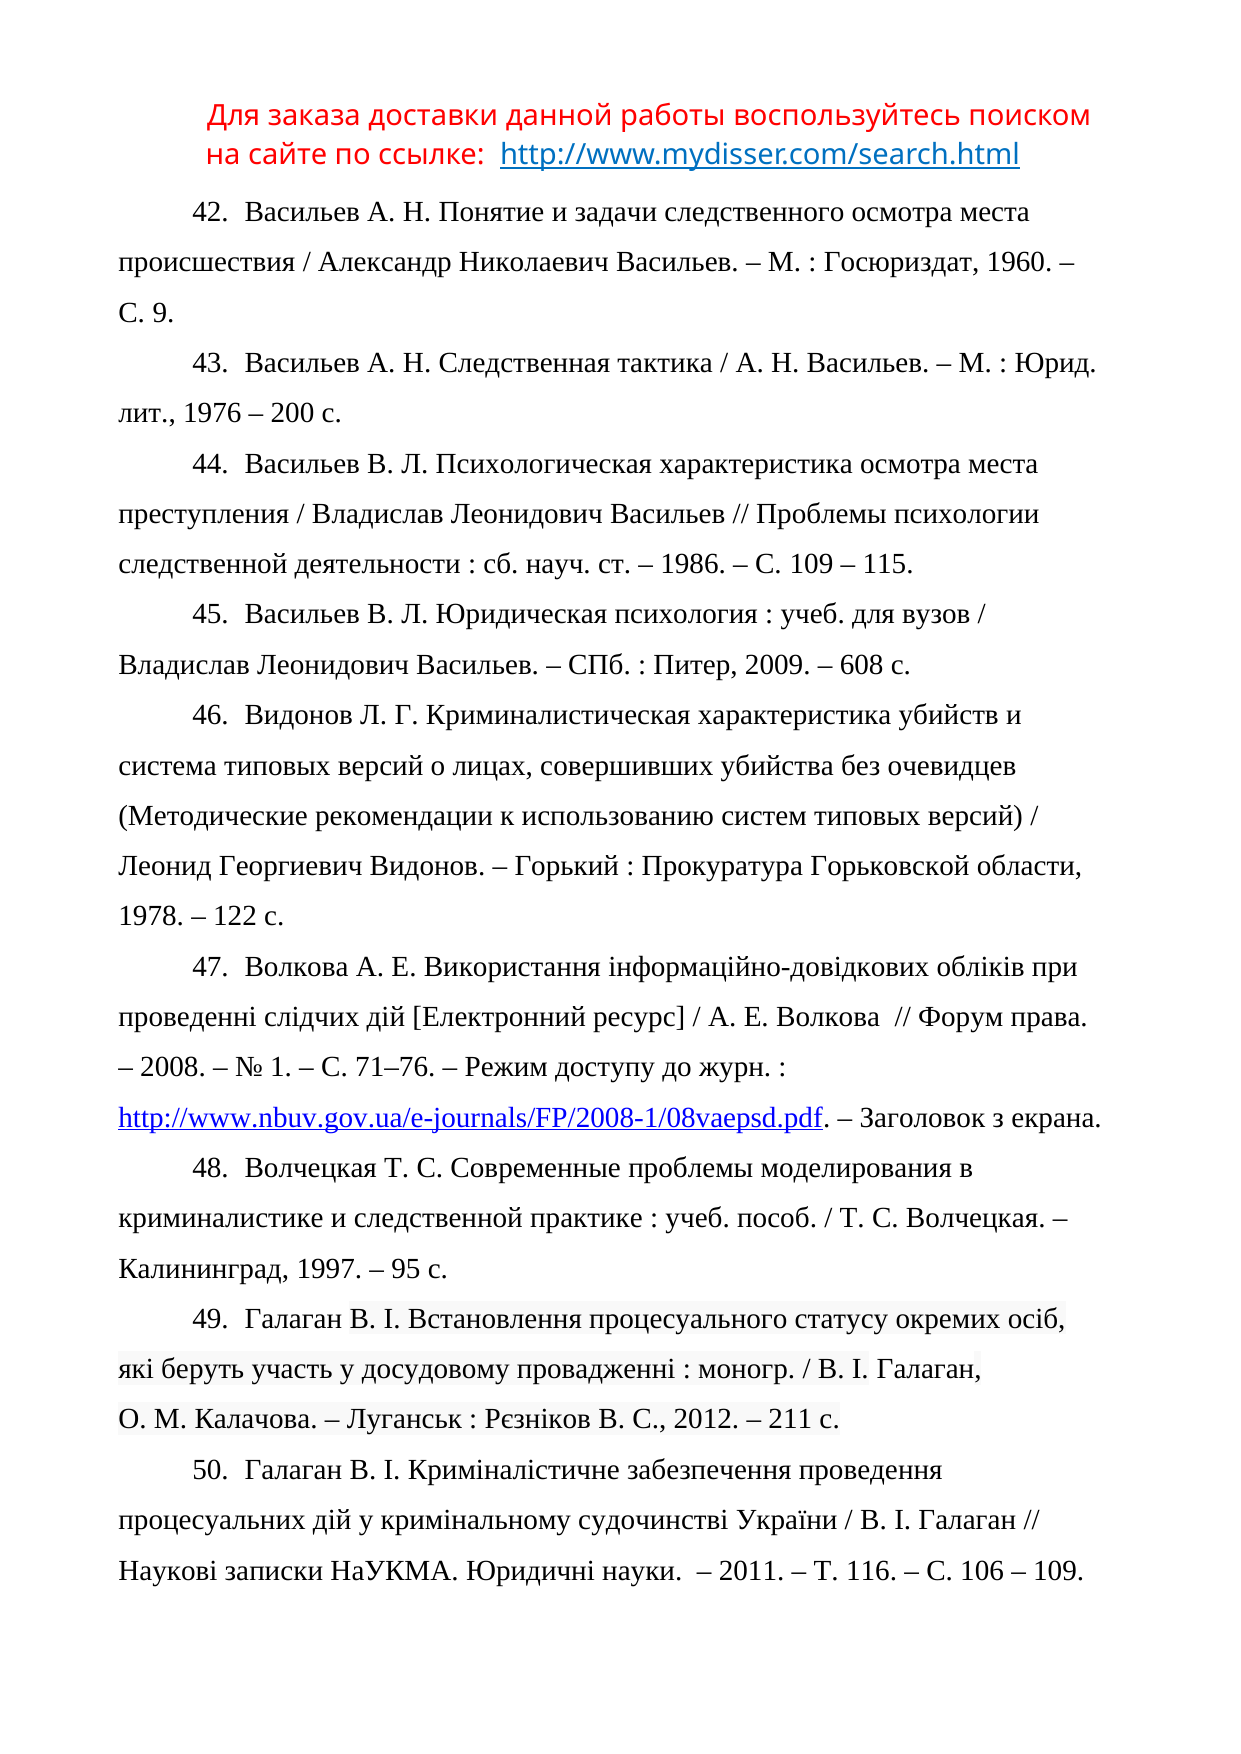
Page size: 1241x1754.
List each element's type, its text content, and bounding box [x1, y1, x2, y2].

list Васильев В. Л. Психологическая характеристика осмотра места преступления / Владислав Леонидович Васильев // Проблемы психологии следственной деятельности : сб. науч. ст. – 1986. – С. 109 – 115. [118, 446, 1107, 580]
list Васильев А. Н. Следственная тактика / А. Н. Васильев. – М. : Юрид. лит., 1976 – 200 с. [118, 345, 1107, 429]
list Галаган В. І. Встановлення процесуального статусу окремих осіб, які беруть участь у досудовому провадженні : моногр. / В. І. Галаган, О. М. Калачова. – Луганськ : Рєзніков В. С., 2012. – 211 с. [118, 1301, 1107, 1435]
list Галаган В. І. Криміналістичне забезпечення проведення процесуальних дій у кримінальному судочинстві України / В. І. Галаган // Наукові записки НаУКМА. Юридичні науки. – 2011. – Т. 116. – С. 106 – 109. [118, 1452, 1107, 1586]
list Васильев В. Л. Юридическая психология : учеб. для вузов / Владислав Леонидович Васильев. – СПб. : Питер, 2009. – 608 с. [118, 597, 1107, 681]
list Волчецкая Т. С. Современные проблемы моделирования в криминалистике и следственной практике : учеб. пособ. / Т. С. Волчецкая. – Калининград, 1997. – 95 с. [118, 1150, 1107, 1284]
list Васильев А. Н. Понятие и задачи следственного осмотра места происшествия / Александр Николаевич Васильев. – М. : Госюриздат, 1960. – С. 9. [118, 194, 1107, 328]
list Видонов Л. Г. Криминалистическая характеристика убийств и система типовых версий о лицах, совершивших убийства без очевидцев (Методические рекомендации к использованию систем типовых версий) / Леонид Георгиевич Видонов. – Горький : Прокуратура Горьковской области, 1978. – 122 с. [118, 697, 1107, 932]
list Волкова А. Е. Використання інформаційно-довідкових обліків при проведенні слідчих дій [Електронний ресурс] / А. Е. Волкова // Форум права. – 2008. – № 1. – С. 71–76. – Режим доступу до журн. : http://www.nbuv.gov.ua/e-journals/FP/2008-1/08vaepsd.pdf. – Заголовок з екрана. [118, 949, 1107, 1133]
